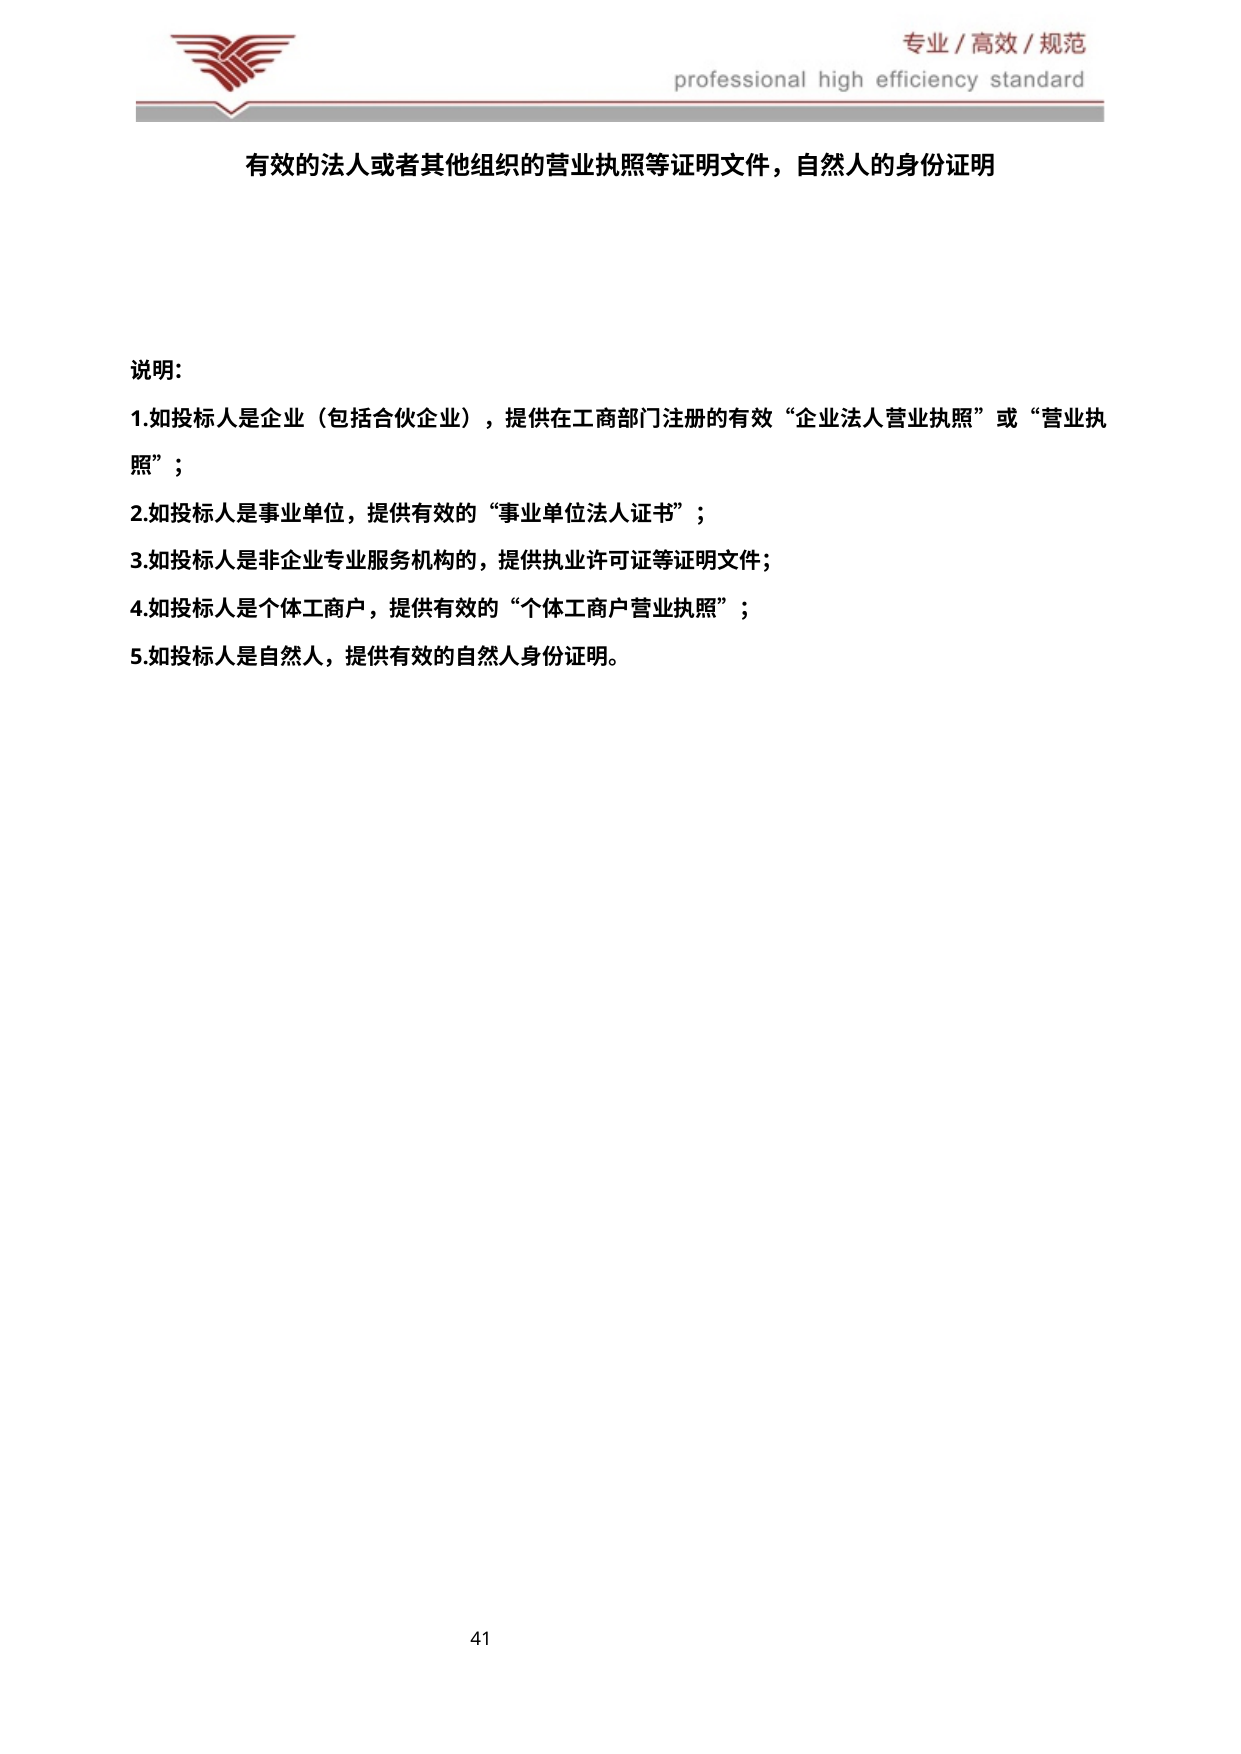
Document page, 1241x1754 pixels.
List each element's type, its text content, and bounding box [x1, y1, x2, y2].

text 2.如投标人是事业单位，提供有效的“事业单位法人证书”； [130, 496, 1110, 528]
text 3.如投标人是非企业专业服务机构的，提供执业许可证等证明文件； [130, 543, 1110, 575]
text 5.如投标人是自然人，提供有效的自然人身份证明。 [130, 639, 1110, 670]
picture [135, 11, 1105, 122]
text 说明： [130, 353, 1110, 385]
text 有效的法人或者其他组织的营业执照等证明文件，自然人的身份证明 [130, 146, 1110, 182]
text 4.如投标人是个体工商户，提供有效的“个体工商户营业执照”； [130, 591, 1110, 623]
text 1.如投标人是企业（包括合伙企业），提供在工商部门注册的有效“企业法人营业执照”或“营业执照”； [130, 401, 1110, 480]
